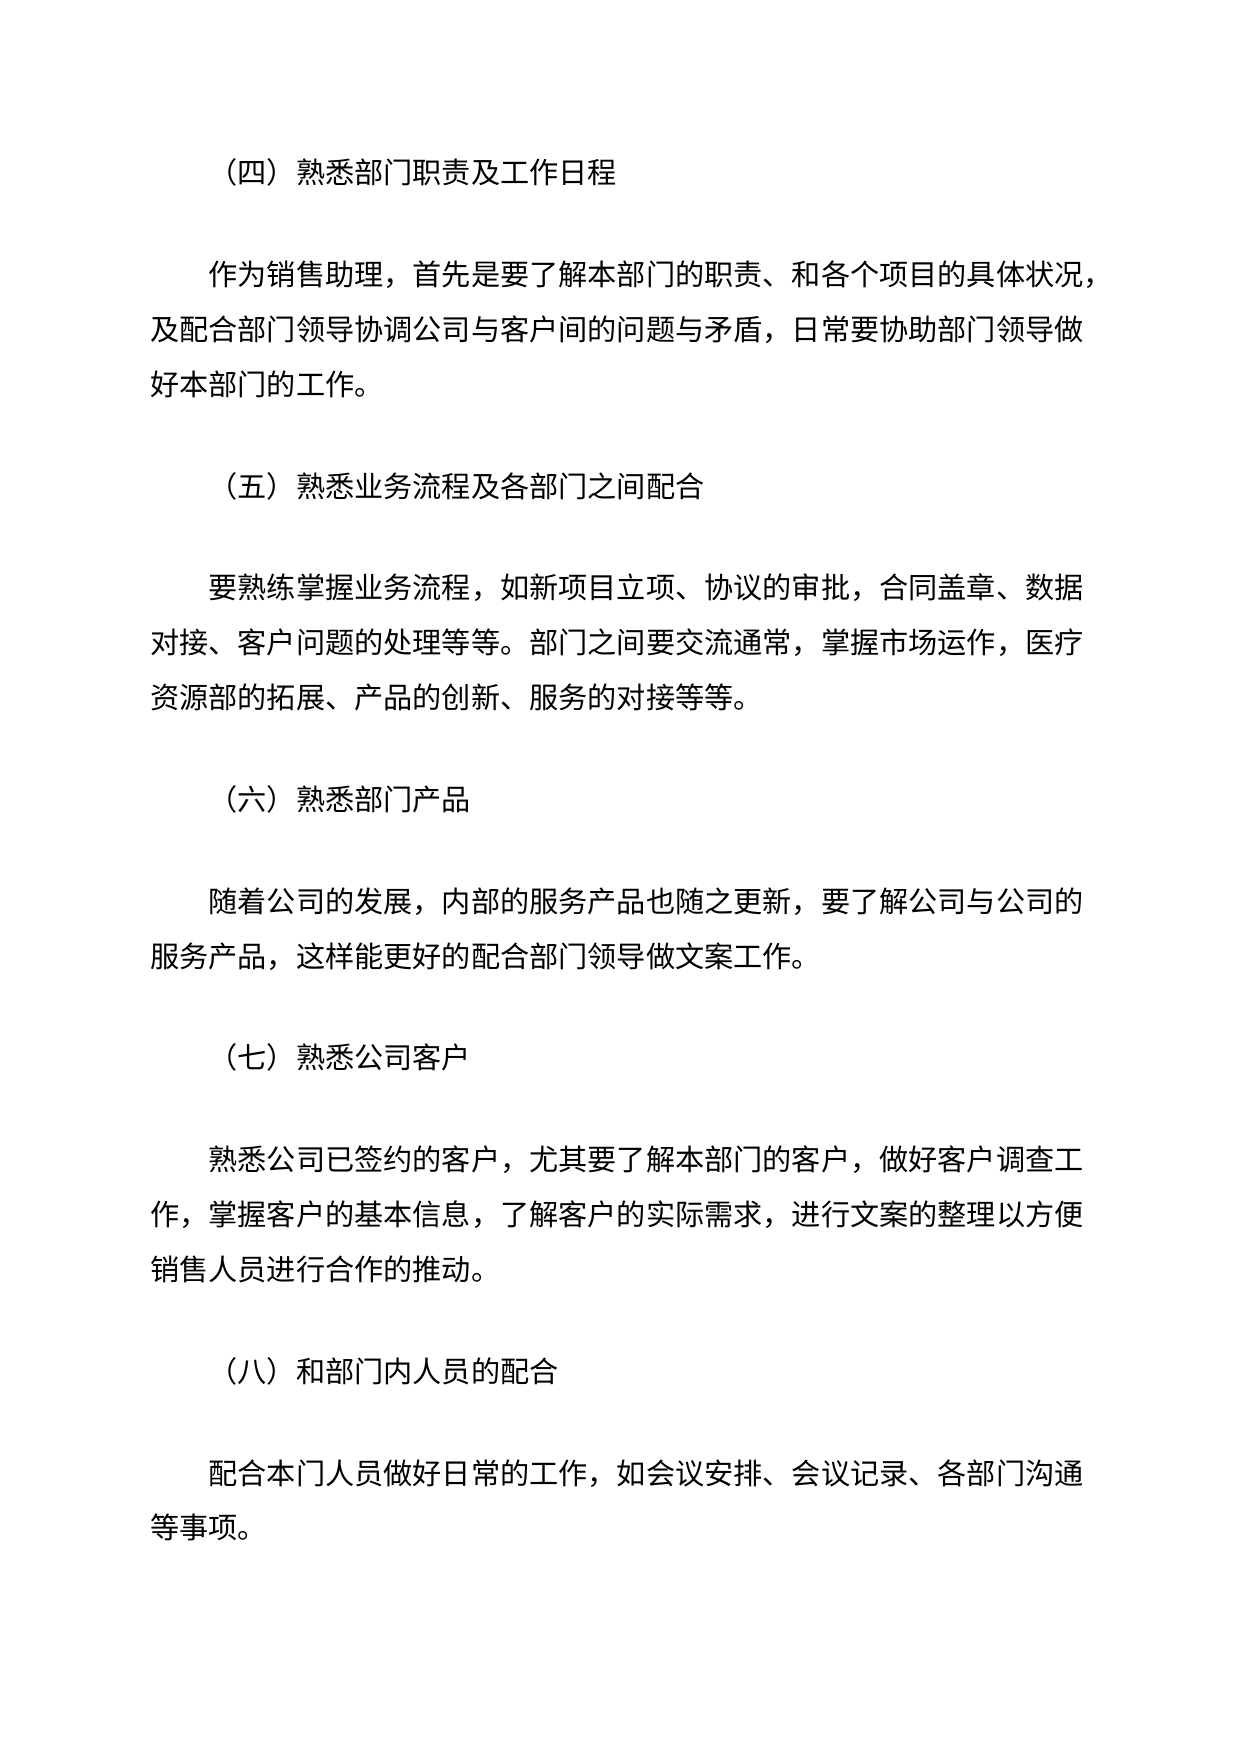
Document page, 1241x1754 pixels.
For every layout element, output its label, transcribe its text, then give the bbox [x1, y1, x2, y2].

text 随着公司的发展，内部的服务产品也随之更新，要了解公司与公司的服务产品，这样能更好的配合部门领导做文案工作。 [150, 878, 1090, 976]
text 作为销售助理，首先是要了解本部门的职责、和各个项目的具体状况，及配合部门领导协调公司与客户间的问题与矛盾，日常要协助部门领导做好本部门的工作。 [150, 252, 1090, 404]
text （六）熟悉部门产品 [150, 777, 1090, 819]
text 配合本门人员做好日常的工作，如会议安排、会议记录、各部门沟通等事项。 [150, 1450, 1090, 1547]
text （四）熟悉部门职责及工作日程 [150, 150, 1090, 192]
text 要熟练掌握业务流程，如新项目立项、协议的审批，合同盖章、数据对接、客户问题的处理等等。部门之间要交流通常，掌握市场运作，医疗资源部的拓展、产品的创新、服务的对接等等。 [150, 565, 1090, 717]
text 熟悉公司已签约的客户，尤其要了解本部门的客户，做好客户调查工作，掌握客户的基本信息，了解客户的实际需求，进行文案的整理以方便销售人员进行合作的推动。 [150, 1137, 1090, 1289]
text （七）熟悉公司客户 [150, 1035, 1090, 1077]
text （八）和部门内人员的配合 [150, 1348, 1090, 1391]
text （五）熟悉业务流程及各部门之间配合 [150, 463, 1090, 506]
